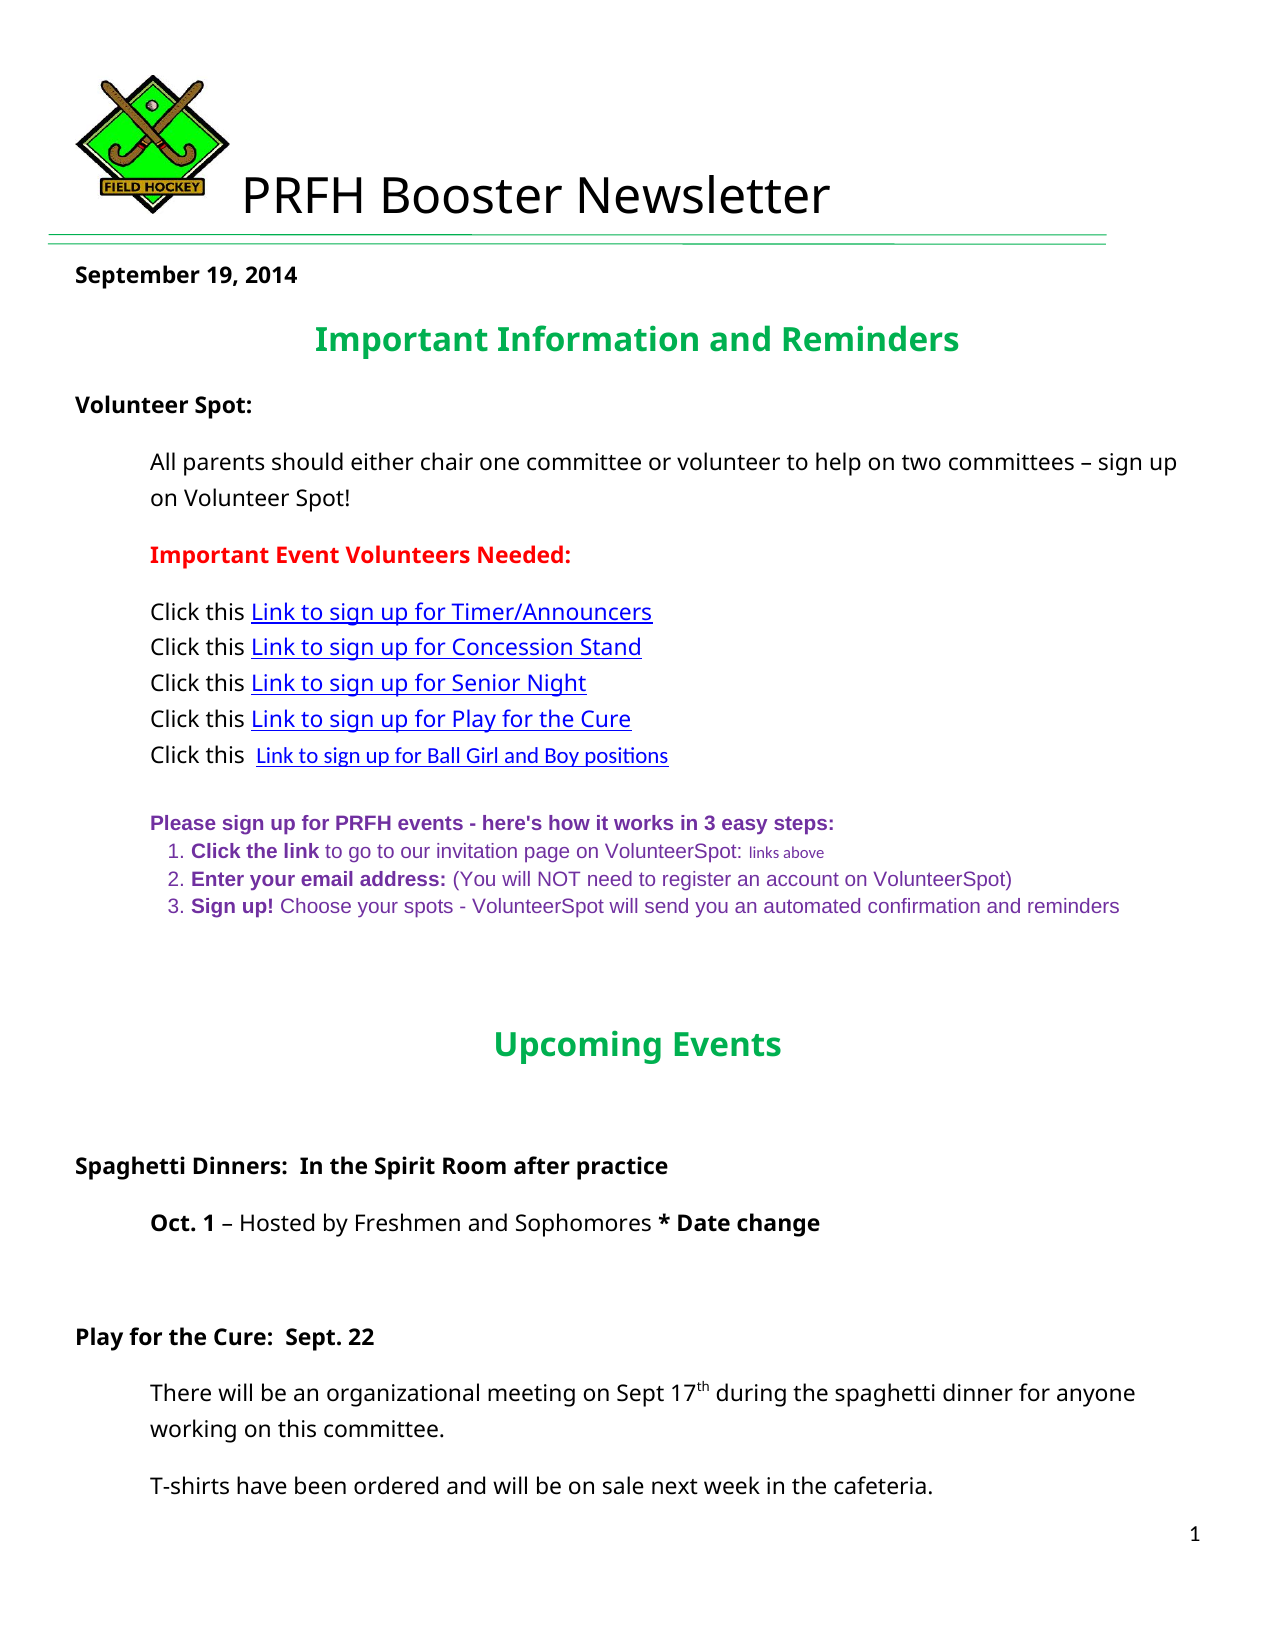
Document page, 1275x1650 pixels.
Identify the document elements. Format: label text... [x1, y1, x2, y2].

text Volunteer Spot: [75, 389, 1200, 420]
text Click this Link to sign up for Timer/Announcers [75, 595, 1200, 627]
text Important Information and Reminders [75, 316, 1200, 362]
text Oct. 1 – Hosted by Freshmen and Sophomores * Date change [75, 1207, 1200, 1238]
text PRFH Booster Newsletter [75, 75, 1200, 228]
text Click this Link to sign up for Ball Girl and Boy positions [75, 739, 1200, 770]
text 1. Click the link to go to our invitation page on VolunteerSpot: links above 2. Enter your email address: (You will NOT need to register an account on VolunteerSpot) 3. Sign up! Choose your spots - VolunteerSpot will send you an automated confirmation and reminders [75, 839, 1200, 918]
text September 19, 2014 [75, 259, 1200, 291]
picture [75, 75, 230, 214]
text T-shirts have been ordered and will be on sale next week in the cafeteria. [75, 1470, 1200, 1501]
text All parents should either chair one committee or volunteer to help on two committees – sign up on Volunteer Spot! [150, 446, 1200, 513]
text Upcoming Events [75, 1021, 1200, 1066]
text Click this Link to sign up for Play for the Cure [75, 703, 1200, 734]
text There will be an organizational meeting on Sept 17th during the spaghetti dinner for anyone working on this committee. [150, 1377, 1200, 1444]
text Click this Link to sign up for Concession Stand [75, 631, 1200, 663]
text Click this Link to sign up for Senior Night [75, 667, 1200, 698]
text Please sign up for PRFH events - here's how it works in 3 easy steps: [75, 811, 1200, 835]
text Spaghetti Dinners: In the Spirit Room after practice [75, 1150, 1200, 1182]
text Play for the Cure: Sept. 22 [75, 1321, 1200, 1352]
text Important Event Volunteers Needed: [75, 539, 1200, 570]
